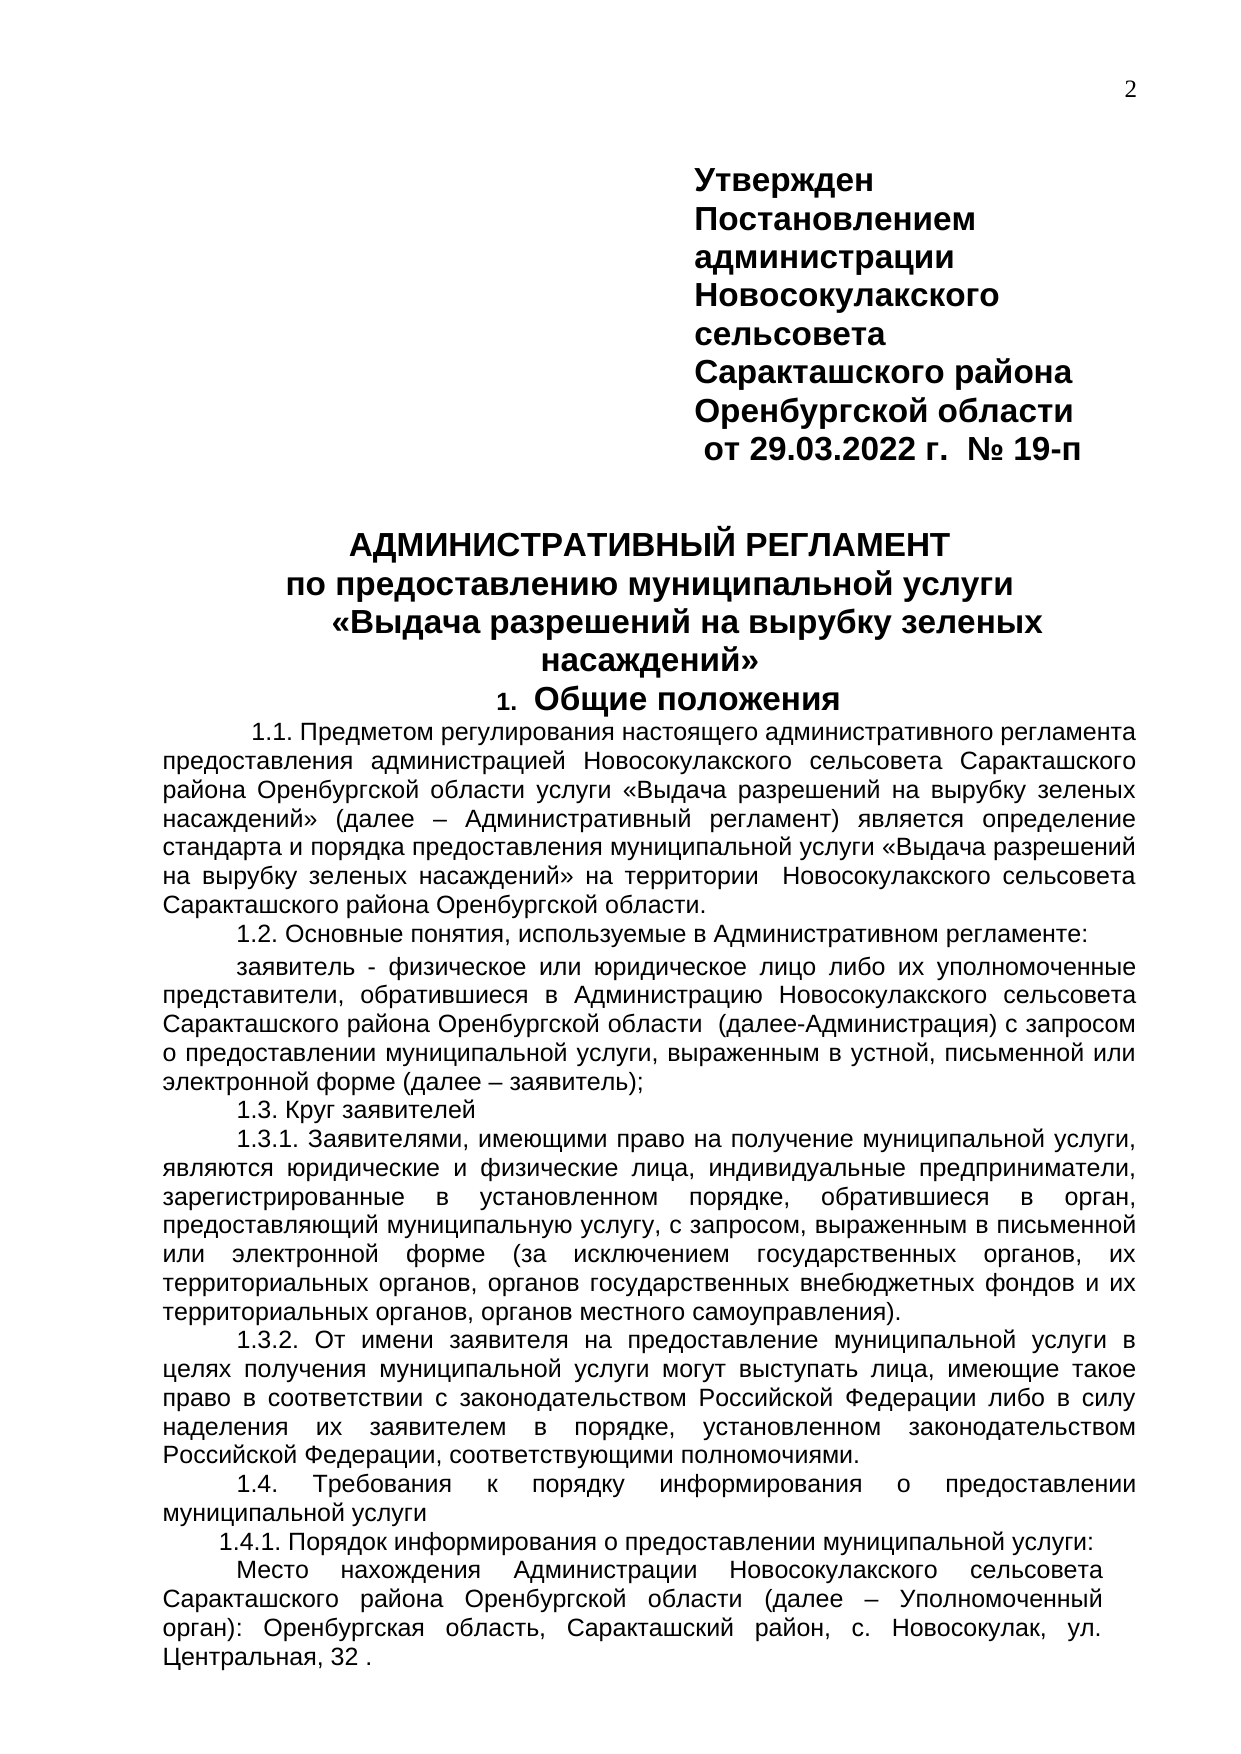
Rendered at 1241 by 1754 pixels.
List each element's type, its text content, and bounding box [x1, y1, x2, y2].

text АДМИНИСТРАТИВНЫЙ РЕГЛАМЕНТ [162, 525, 1137, 563]
text Новосокулакского сельсовета Саракташского района Оренбургской области [694, 275, 1137, 429]
text заявитель - физическое или юридическое лицо либо их уполномоченные представители, обратившиеся в Администрацию Новосокулакского сельсовета Саракташского района Оренбургской области (далее-Администрация) с запросом о предоставлении муниципальной услуги, выраженным в устной, письменной или электронной форме (далее – заявитель); [162, 952, 1137, 1095]
list 1.2. Основные понятия, используемые в Административном регламенте: [162, 918, 1137, 947]
text Постановлением администрации [694, 198, 1137, 275]
text по предоставлению муниципальной услуги [162, 563, 1137, 602]
text 1.3.1. Заявителями, имеющими право на получение муниципальной услуги, являются юридические и физические лица, индивидуальные предприниматели, зарегистрированные в установленном порядке, обратившиеся в орган, предоставляющий муниципальную услугу, с запросом, выраженным в письменной или электронной форме (за исключением государственных органов, их территориальных органов, органов государственных внебюджетных фондов и их территориальных органов, органов местного самоуправления). [162, 1124, 1137, 1325]
text Место нахождения Администрации Новосокулакского сельсовета Саракташского района Оренбургской области (далее – Уполномоченный орган): Оренбургская область, Саракташский район, с. Новосокулак, ул. Центральная, 32 . [162, 1555, 1103, 1670]
text 1.4. Требования к порядку информирования о предоставлении муниципальной услуги [162, 1469, 1137, 1527]
text 1.1. Предметом регулирования настоящего административного регламента предоставления администрацией Новосокулакского сельсовета Саракташского района Оренбургской области услуги «Выдача разрешений на вырубку зеленых насаждений» (далее – Административный регламент) является определение стандарта и порядка предоставления муниципальной услуги «Выдача разрешений на вырубку зеленых насаждений» на территории Новосокулакского сельсовета Саракташского района Оренбургской области. [162, 717, 1137, 918]
text 1.3. Круг заявителей [162, 1095, 1137, 1124]
text 1.3.2. От имени заявителя на предоставление муниципальной услуги в целях получения муниципальной услуги могут выступать лица, имеющие такое право в соответствии с законодательством Российской Федерации либо в силу наделения их заявителем в порядке, установленном законодательством Российской Федерации, соответствующими полномочиями. [162, 1325, 1137, 1469]
list Общие положения [200, 679, 1137, 717]
text от 29.03.2022 г. № 19-п [694, 429, 1137, 468]
text Утвержден [694, 160, 1137, 198]
text «Выдача разрешений на вырубку зеленых насаждений» [162, 602, 1137, 679]
text 1.4.1. Порядок информирования о предоставлении муниципальной услуги: [162, 1527, 1137, 1555]
